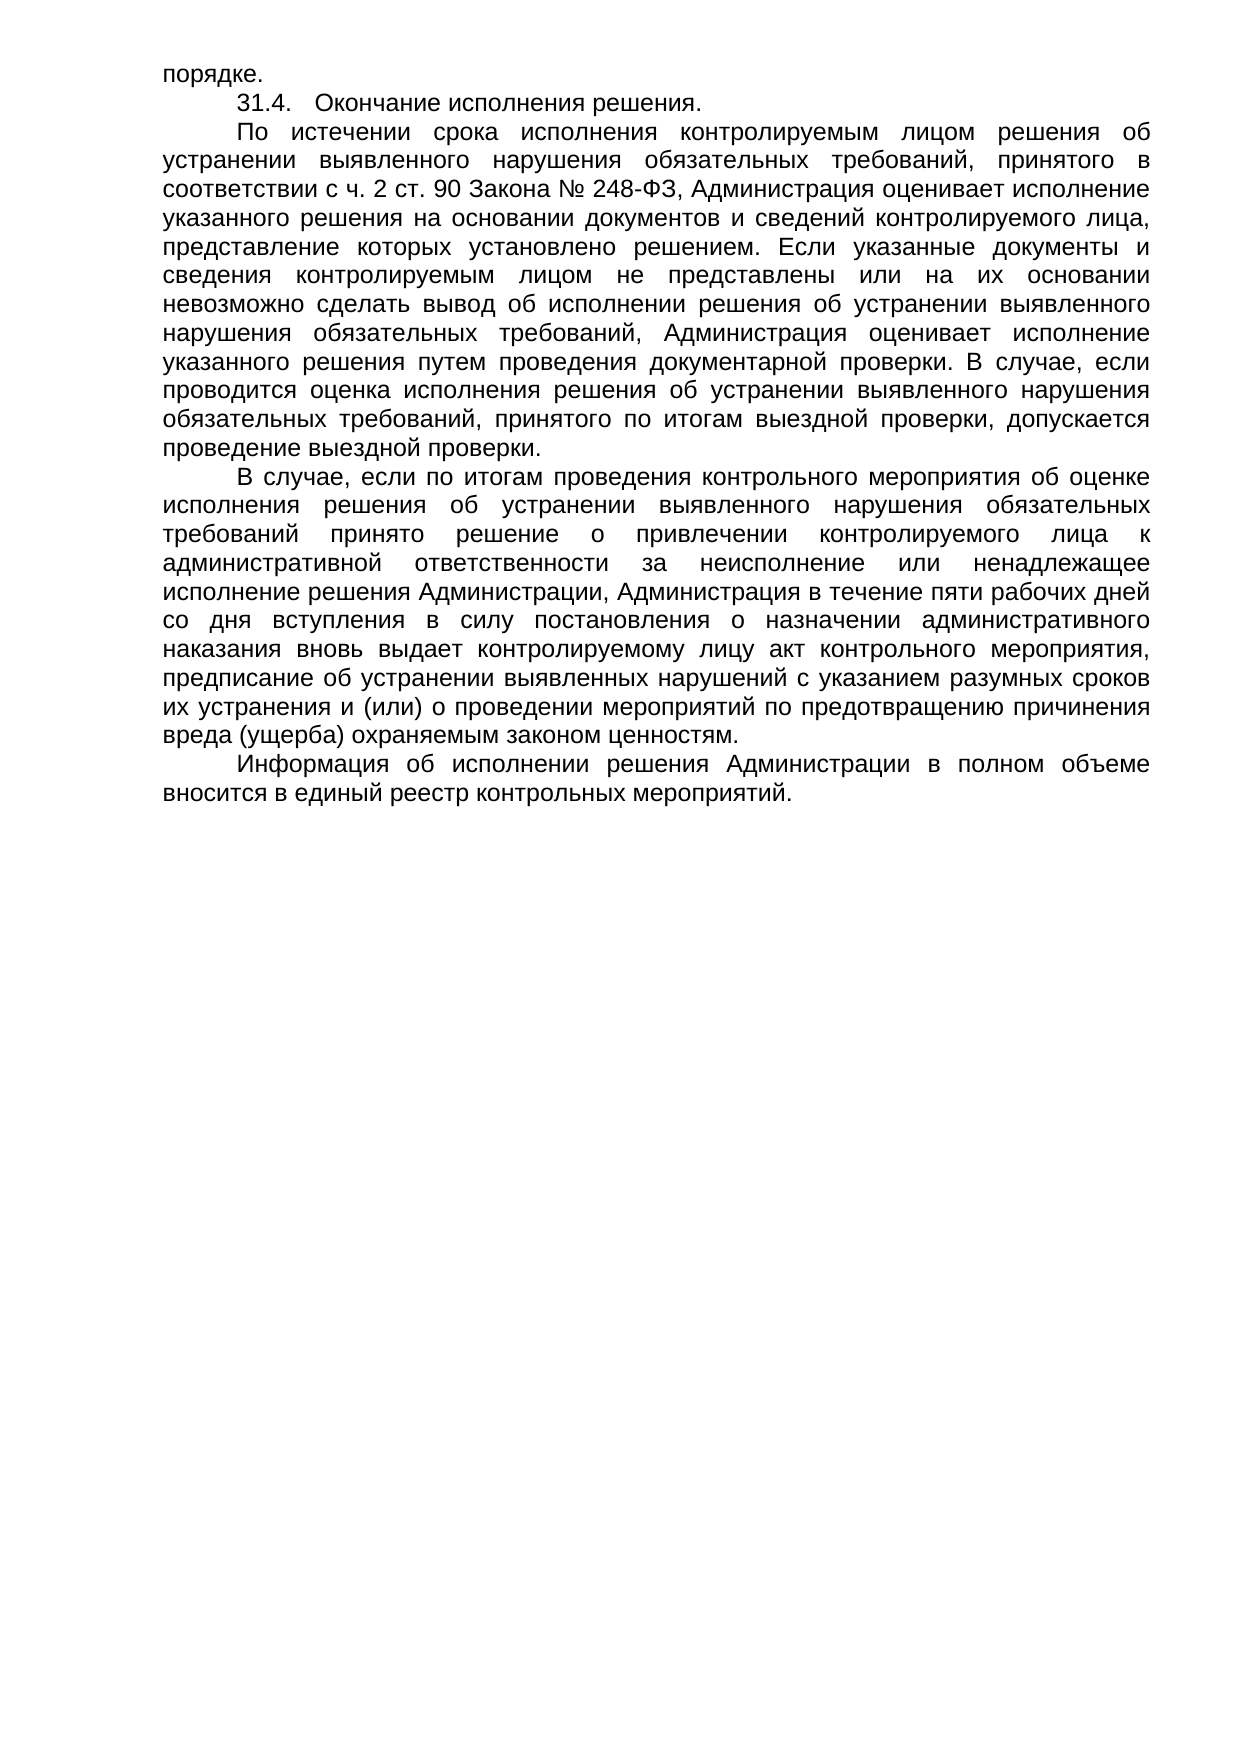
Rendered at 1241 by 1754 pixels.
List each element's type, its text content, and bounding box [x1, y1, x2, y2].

text Информация об исполнении решения Администрации в полном объеме вносится в единый реестр контрольных мероприятий. [162, 749, 1152, 807]
text В случае, если по итогам проведения контрольного мероприятия об оценке исполнения решения об устранении выявленного нарушения обязательных требований принято решение о привлечении контролируемого лица к административной ответственности за неисполнение или ненадлежащее исполнение решения Администрации, Администрация в течение пяти рабочих дней со дня вступления в силу постановления о назначении административного наказания вновь выдает контролируемому лицу акт контрольного мероприятия, предписание об устранении выявленных нарушений с указанием разумных сроков их устранения и (или) о проведении мероприятий по предотвращению причинения вреда (ущерба) охраняемым законом ценностям. [162, 462, 1152, 749]
list Окончание исполнения решения. [162, 88, 1152, 117]
text По истечении срока исполнения контролируемым лицом решения об устранении выявленного нарушения обязательных требований, принятого в соответствии с ч. 2 ст. 90 Закона № 248-ФЗ, Администрация оценивает исполнение указанного решения на основании документов и сведений контролируемого лица, представление которых установлено решением. Если указанные документы и сведения контролируемым лицом не представлены или на их основании невозможно сделать вывод об исполнении решения об устранении выявленного нарушения обязательных требований, Администрация оценивает исполнение указанного решения путем проведения документарной проверки. В случае, если проводится оценка исполнения решения об устранении выявленного нарушения обязательных требований, принятого по итогам выездной проверки, допускается проведение выездной проверки. [162, 117, 1152, 462]
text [162, 59, 1152, 88]
